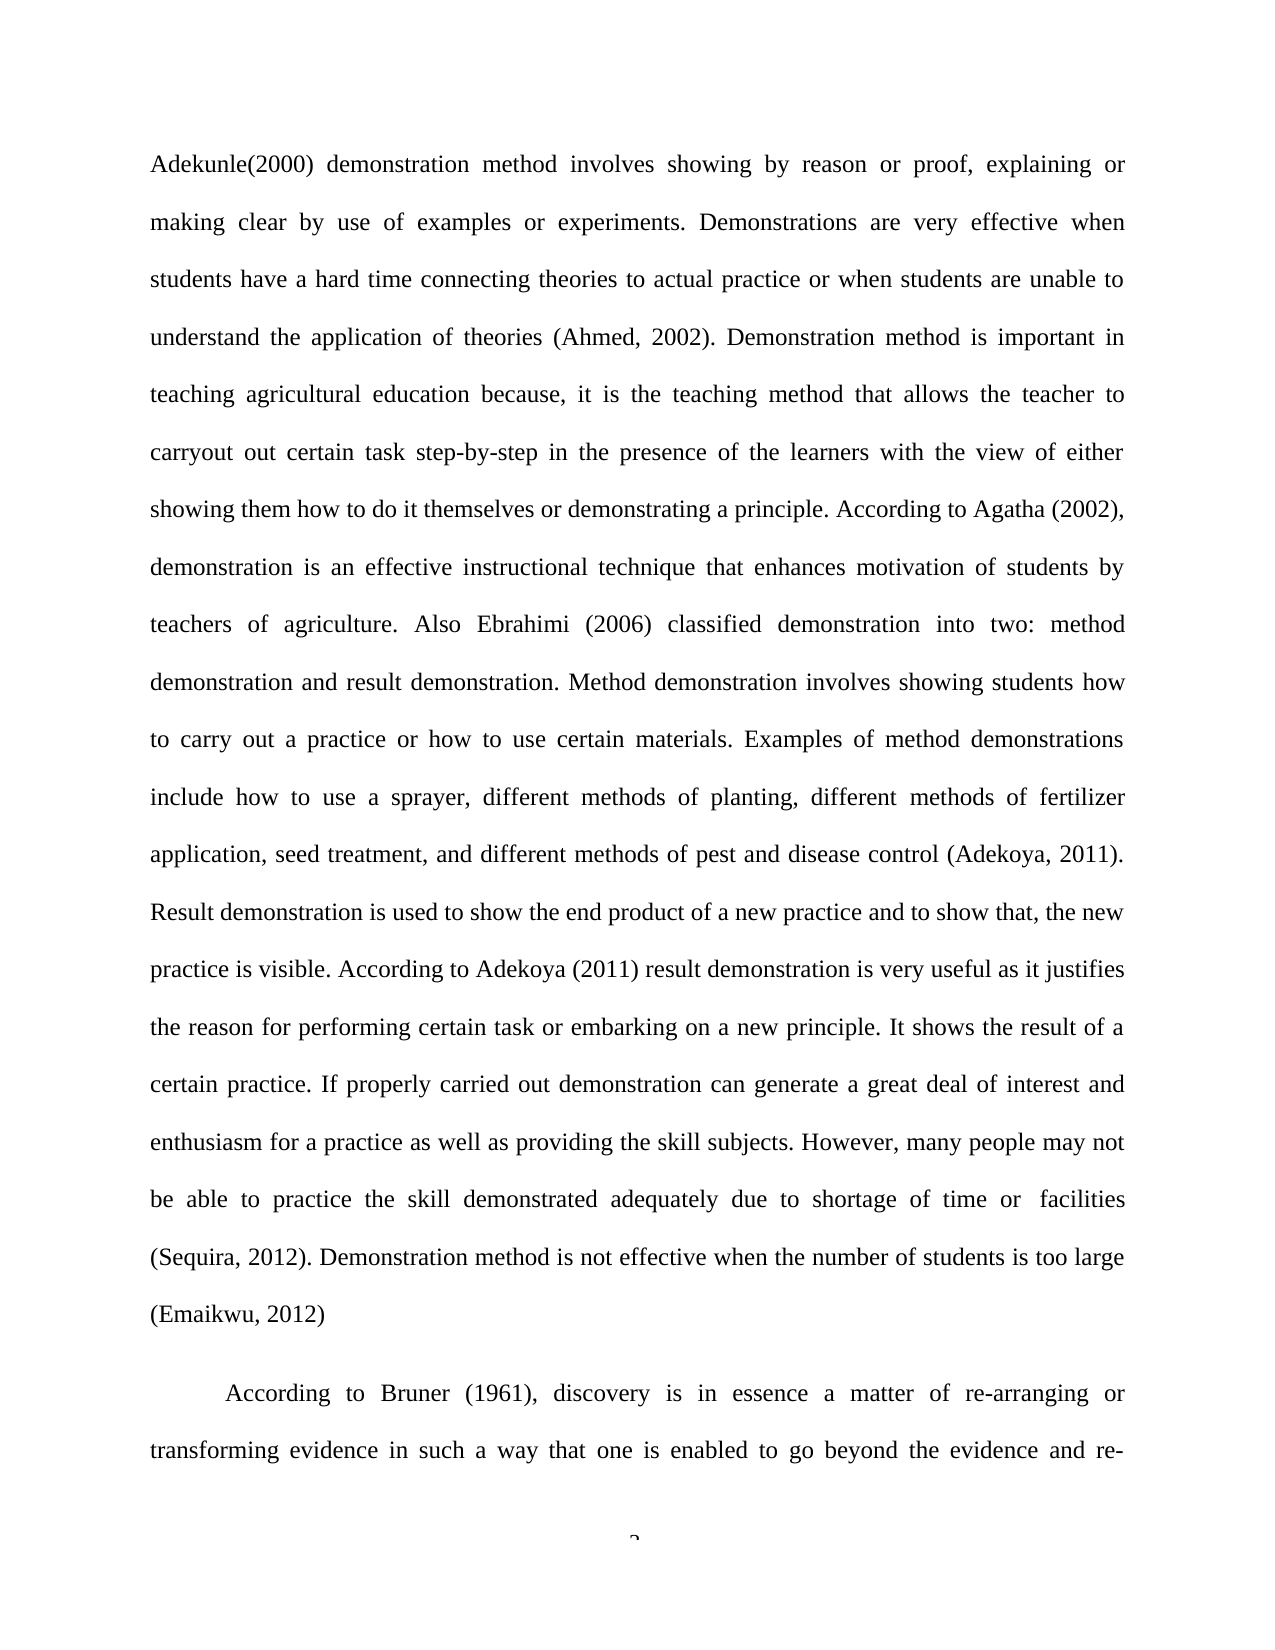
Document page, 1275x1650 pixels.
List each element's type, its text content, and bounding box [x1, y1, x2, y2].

text Adekunle(2000) demonstration method involves showing by reason or proof, explaining or making clear by use of examples or experiments. Demonstrations are very effective when students have a hard time connecting theories to actual practice or when students are unable to understand the application of theories (Ahmed, 2002). Demonstration method is important in teaching agricultural education because, it is the teaching method that allows the teacher to carryout out certain task step-by-step in the presence of the learners with the view of either showing them how to do it themselves or demonstrating a principle. According to Agatha (2002), demonstration is an effective instructional technique that enhances motivation of students by teachers of agriculture. Also Ebrahimi (2006) classified demonstration into two: method demonstration and result demonstration. Method demonstration involves showing students how to carry out a practice or how to use certain materials. Examples of method demonstrations include how to use a sprayer, different methods of planting, different methods of fertilizer application, seed treatment, and different methods of pest and disease control (Adekoya, 2011). Result demonstration is used to show the end product of a new practice and to show that, the new practice is visible. According to Adekoya (2011) result demonstration is very useful as it justifies the reason for performing certain task or embarking on a new principle. It shows the result of a certain practice. If properly carried out demonstration can generate a great deal of interest and enthusiasm for a practice as well as providing the skill subjects. However, many people may not be able to practice the skill demonstrated adequately due to shortage of time or facilities (Sequira, 2012). Demonstration method is not effective when the number of students is too large (Emaikwu, 2012) [150, 149, 1126, 1328]
text According to Bruner (1961), discovery is in essence a matter of re-arranging or transforming evidence in such a way that one is enabled to go beyond the evidence and re- [150, 1378, 1126, 1464]
